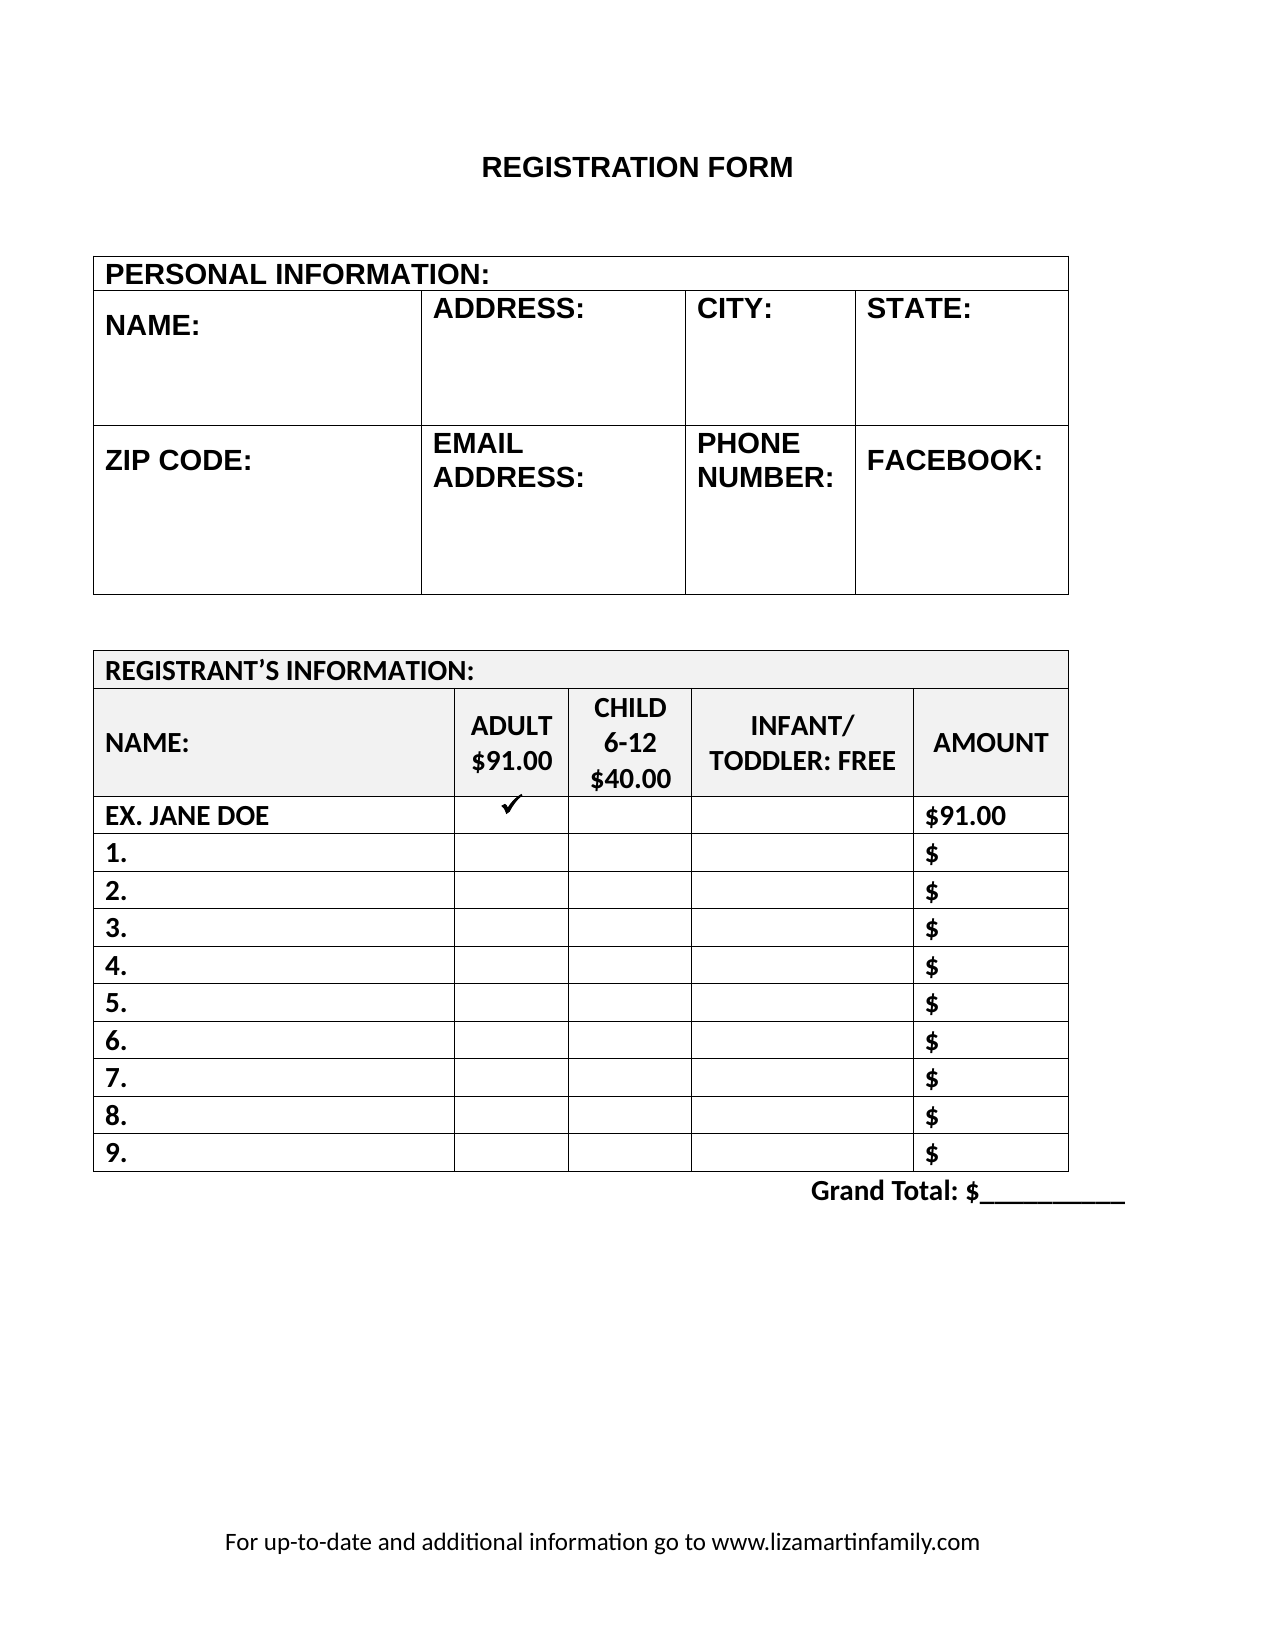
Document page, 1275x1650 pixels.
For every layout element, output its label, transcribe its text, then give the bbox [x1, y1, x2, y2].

table_cell [455, 984, 568, 1021]
table_cell NAME: [94, 689, 454, 796]
table_cell ADDRESS: [422, 291, 685, 425]
table_cell [569, 1059, 691, 1096]
table_cell [569, 984, 691, 1021]
table_cell $ [914, 909, 1068, 946]
table_cell $ [914, 1134, 1068, 1171]
table_cell [569, 947, 691, 983]
table_cell 9. [94, 1134, 454, 1171]
table_cell [692, 872, 913, 908]
table_cell EMAIL ADDRESS: [422, 426, 685, 594]
table_cell INFANT/TODDLER: FREE [692, 689, 913, 796]
table_cell EX. JANE DOE [94, 797, 454, 833]
table_cell [455, 872, 568, 908]
table_cell $ [914, 984, 1068, 1021]
table_cell [692, 1059, 913, 1096]
table_cell PHONE NUMBER: [686, 426, 855, 594]
text REGISTRATION FORM [150, 150, 1125, 183]
table_cell [569, 872, 691, 908]
table_cell [455, 1059, 568, 1096]
table_cell 2. [94, 872, 454, 908]
table_cell 8. [94, 1097, 454, 1133]
table_cell [569, 1134, 691, 1171]
table_cell $ [914, 1022, 1068, 1058]
table_cell 5. [94, 984, 454, 1021]
text Grand Total: $__________ [150, 1172, 1125, 1207]
table_cell [569, 909, 691, 946]
table_cell [692, 909, 913, 946]
table_cell [455, 947, 568, 983]
table_cell [455, 1097, 568, 1133]
table_cell [692, 834, 913, 871]
table_cell $ [914, 1097, 1068, 1133]
table_cell 4. [94, 947, 454, 983]
table_cell [692, 984, 913, 1021]
table_cell [692, 1134, 913, 1171]
table_header PERSONAL INFORMATION: [94, 257, 1068, 290]
table_cell $ [914, 834, 1068, 871]
table_cell [455, 909, 568, 946]
table_cell $ [914, 872, 1068, 908]
table_cell AMOUNT [914, 689, 1068, 796]
table_cell STATE: [856, 291, 1068, 425]
table_cell [692, 1097, 913, 1133]
table_cell $ [914, 1059, 1068, 1096]
table_cell [455, 1022, 568, 1058]
table_cell [569, 1097, 691, 1133]
table_cell CHILD 6-12 $40.00 [569, 689, 691, 796]
table_cell [455, 1134, 568, 1171]
table_cell CITY: [686, 291, 855, 425]
table_cell [569, 834, 691, 871]
table_cell [692, 947, 913, 983]
table_cell [569, 797, 691, 833]
table_header REGISTRANT’S INFORMATION: [94, 651, 1068, 688]
table_cell NAME: [94, 291, 421, 425]
table_cell 6. [94, 1022, 454, 1058]
table_cell FACEBOOK: [856, 426, 1068, 594]
table_cell 7. [94, 1059, 454, 1096]
table_cell 3. [94, 909, 454, 946]
table_cell [692, 797, 913, 833]
table_cell 1. [94, 834, 454, 871]
table_cell $91.00 [914, 797, 1068, 833]
table_cell [455, 834, 568, 871]
table_cell [455, 797, 568, 833]
table_cell [569, 1022, 691, 1058]
table_cell [692, 1022, 913, 1058]
table_cell ZIP CODE: [94, 426, 421, 594]
table_cell ADULT $91.00 [455, 689, 568, 796]
table_cell $ [914, 947, 1068, 983]
